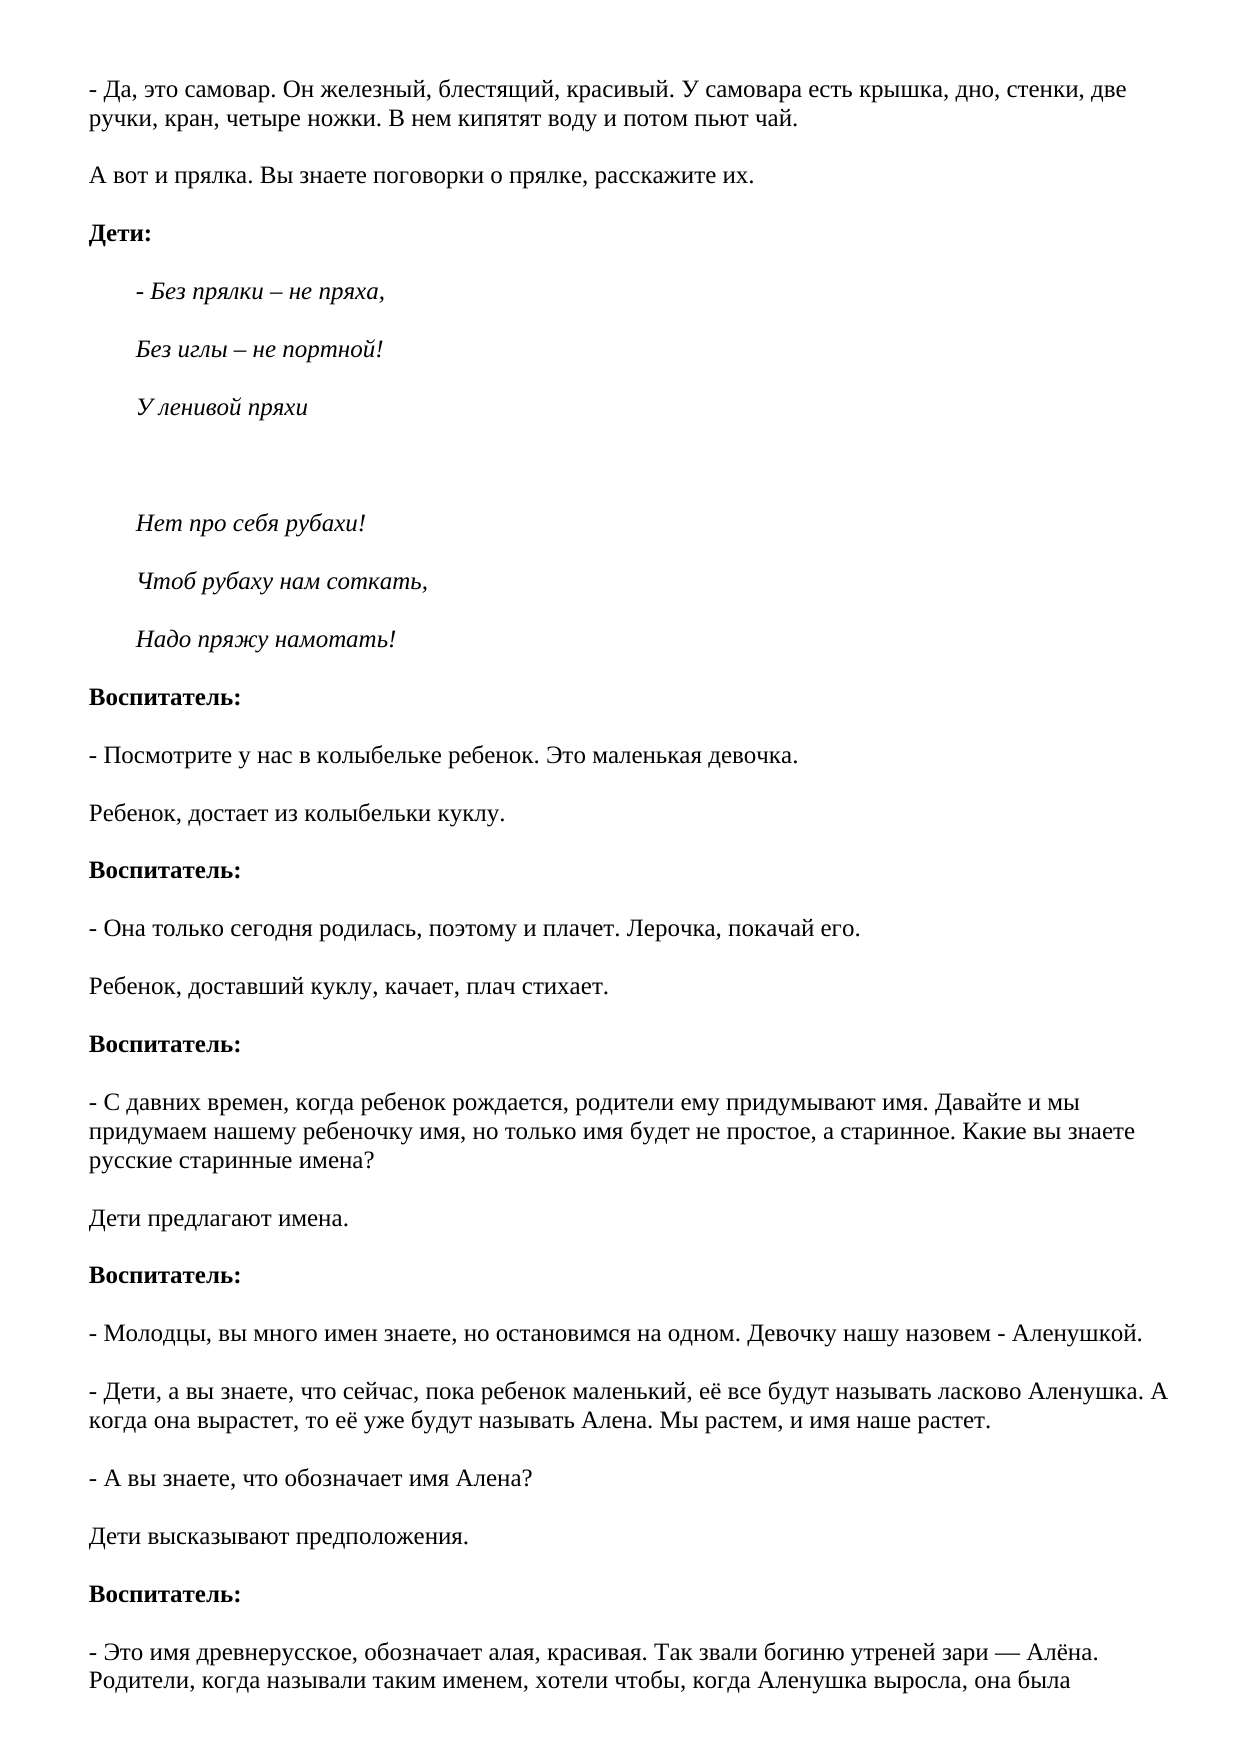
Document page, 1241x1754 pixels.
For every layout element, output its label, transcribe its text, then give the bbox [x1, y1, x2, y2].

text Воспитатель: [89, 682, 1181, 711]
text Дети предлагают имена. [89, 1203, 1181, 1231]
text Без иглы – не портной! [136, 334, 1181, 363]
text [89, 1637, 1181, 1694]
text Дети: [89, 218, 1181, 247]
text У ленивой пряхи [136, 392, 1181, 421]
text Воспитатель: [89, 1261, 1181, 1289]
text - Молодцы, вы много имен знаете, но остановимся на одном. Девочку нашу назовем - Аленушкой. [89, 1318, 1181, 1347]
text Надо пряжу намотать! [136, 624, 1181, 653]
text Нет про себя рубахи! [136, 508, 1181, 537]
text А вот и прялка. Вы знаете поговорки о прялке, расскажите их. [89, 161, 1181, 189]
text - Да, это самовар. Он железный, блестящий, красивый. У самовара есть крышка, дно, стенки, две ручки, кран, четыре ножки. В нем кипятят воду и потом пьют чай. [89, 74, 1181, 131]
text Ребенок, достает из колыбельки куклу. [89, 798, 1181, 826]
text - Без прялки – не пряха, [136, 276, 1181, 305]
text Дети высказывают предположения. [89, 1521, 1181, 1550]
text - С давних времен, когда ребенок рождается, родители ему придумывают имя. Давайте и мы придумаем нашему ребеночку имя, но только имя будет не простое, а старинное. Какие вы знаете русские старинные имена? [89, 1087, 1181, 1173]
text Воспитатель: [89, 1029, 1181, 1058]
text Ребенок, доставший куклу, качает, плач стихает. [89, 971, 1181, 1000]
text Воспитатель: [89, 856, 1181, 884]
text - Дети, а вы знаете, что сейчас, пока ребенок маленький, её все будут называть ласково Аленушка. А когда она вырастет, то её уже будут называть Алена. Мы растем, и имя наше растет. [89, 1376, 1181, 1434]
text Воспитатель: [89, 1579, 1181, 1608]
text Чтоб рубаху нам соткать, [136, 566, 1181, 595]
text - Она только сегодня родилась, поэтому и плачет. Лерочка, покачай его. [89, 913, 1181, 942]
text - А вы знаете, что обозначает имя Алена? [89, 1463, 1181, 1492]
text - Посмотрите у нас в колыбельке ребенок. Это маленькая девочка. [89, 740, 1181, 768]
